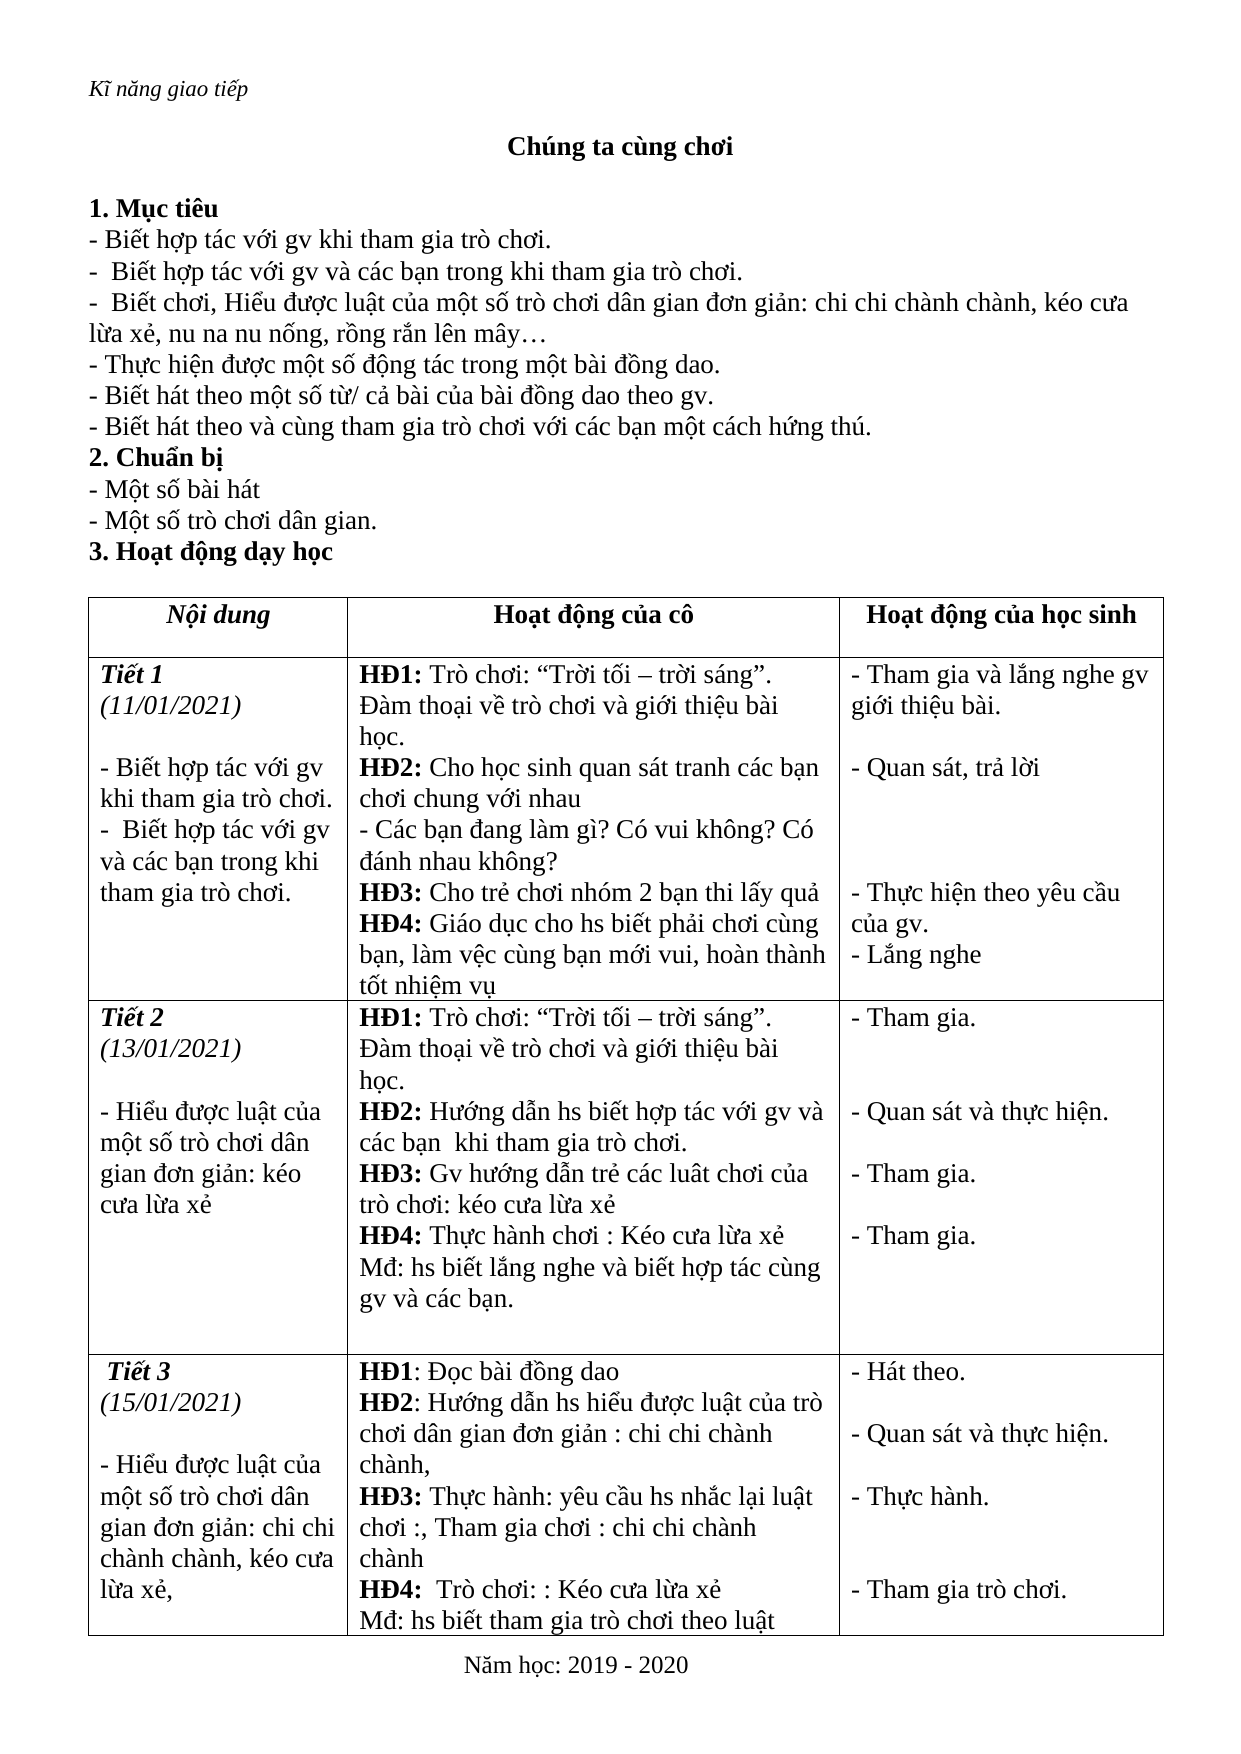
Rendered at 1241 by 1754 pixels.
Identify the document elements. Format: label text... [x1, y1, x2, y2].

table_cell HĐ1: Trò chơi: “Trời tối – trời sáng”. Đàm thoại về trò chơi và giới thiệu bài học. HĐ2: Cho học sinh quan sát tranh các bạn chơi chung với nhau - Các bạn đang làm gì? Có vui không? Có đánh nhau không? HĐ3: Cho trẻ chơi nhóm 2 bạn thi lấy quả HĐ4: Giáo dục cho hs biết phải chơi cùng bạn, làm vệc cùng bạn mới vui, hoàn thành tốt nhiệm vụ [348, 658, 839, 1000]
table_header Hoạt động của học sinh [840, 598, 1163, 657]
text - Thực hiện được một số động tác trong một bài đồng dao. [88, 348, 1152, 379]
text - Biết hợp tác với gv và các bạn trong khi tham gia trò chơi. [88, 255, 1152, 286]
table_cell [348, 1355, 839, 1635]
table_cell - Tham gia và lắng nghe gv giới thiệu bài. - Quan sát, trả lời - Thực hiện theo yêu cầu của gv. - Lắng nghe [840, 658, 1163, 1000]
text - Một số trò chơi dân gian. [88, 504, 1152, 535]
table_cell Tiết 2 (13/01/2021) - Hiểu được luật của một số trò chơi dân gian đơn giản: kéo cưa lừa xẻ [89, 1001, 347, 1354]
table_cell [89, 1355, 347, 1635]
table_header Hoạt động của cô [348, 598, 839, 657]
text - Biết hát theo một số từ/ cả bài của bài đồng dao theo gv. [88, 379, 1152, 410]
text Chúng ta cùng chơi [88, 130, 1152, 161]
table_cell HĐ1: Trò chơi: “Trời tối – trời sáng”. Đàm thoại về trò chơi và giới thiệu bài học. HĐ2: Hướng dẫn hs biết hợp tác với gv và các bạn khi tham gia trò chơi. HĐ3: Gv hướng dẫn trẻ các luât chơi của trò chơi: kéo cưa lừa xẻ HĐ4: Thực hành chơi : Kéo cưa lừa xẻ Mđ: hs biết lắng nghe và biết hợp tác cùng gv và các bạn. [348, 1001, 839, 1354]
table_header Nội dung [89, 598, 347, 657]
text - Biết chơi, Hiểu được luật của một số trò chơi dân gian đơn giản: chi chi chành chành, kéo cưa lừa xẻ, nu na nu nống, rồng rắn lên mây… [88, 286, 1152, 348]
text - Một số bài hát [88, 473, 1152, 504]
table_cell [840, 1355, 1163, 1635]
table_cell Tiết 1 (11/01/2021) - Biết hợp tác với gv khi tham gia trò chơi. - Biết hợp tác với gv và các bạn trong khi tham gia trò chơi. [89, 658, 347, 1000]
text - Biết hợp tác với gv khi tham gia trò chơi. [88, 223, 1152, 255]
text 1. Mục tiêu [88, 192, 1152, 223]
text 3. Hoạt động dạy học [88, 535, 1152, 566]
text - Biết hát theo và cùng tham gia trò chơi với các bạn một cách hứng thú. [88, 410, 1152, 442]
table_cell - Tham gia. - Quan sát và thực hiện. - Tham gia. - Tham gia. [840, 1001, 1163, 1354]
text 2. Chuẩn bị [88, 442, 1152, 473]
